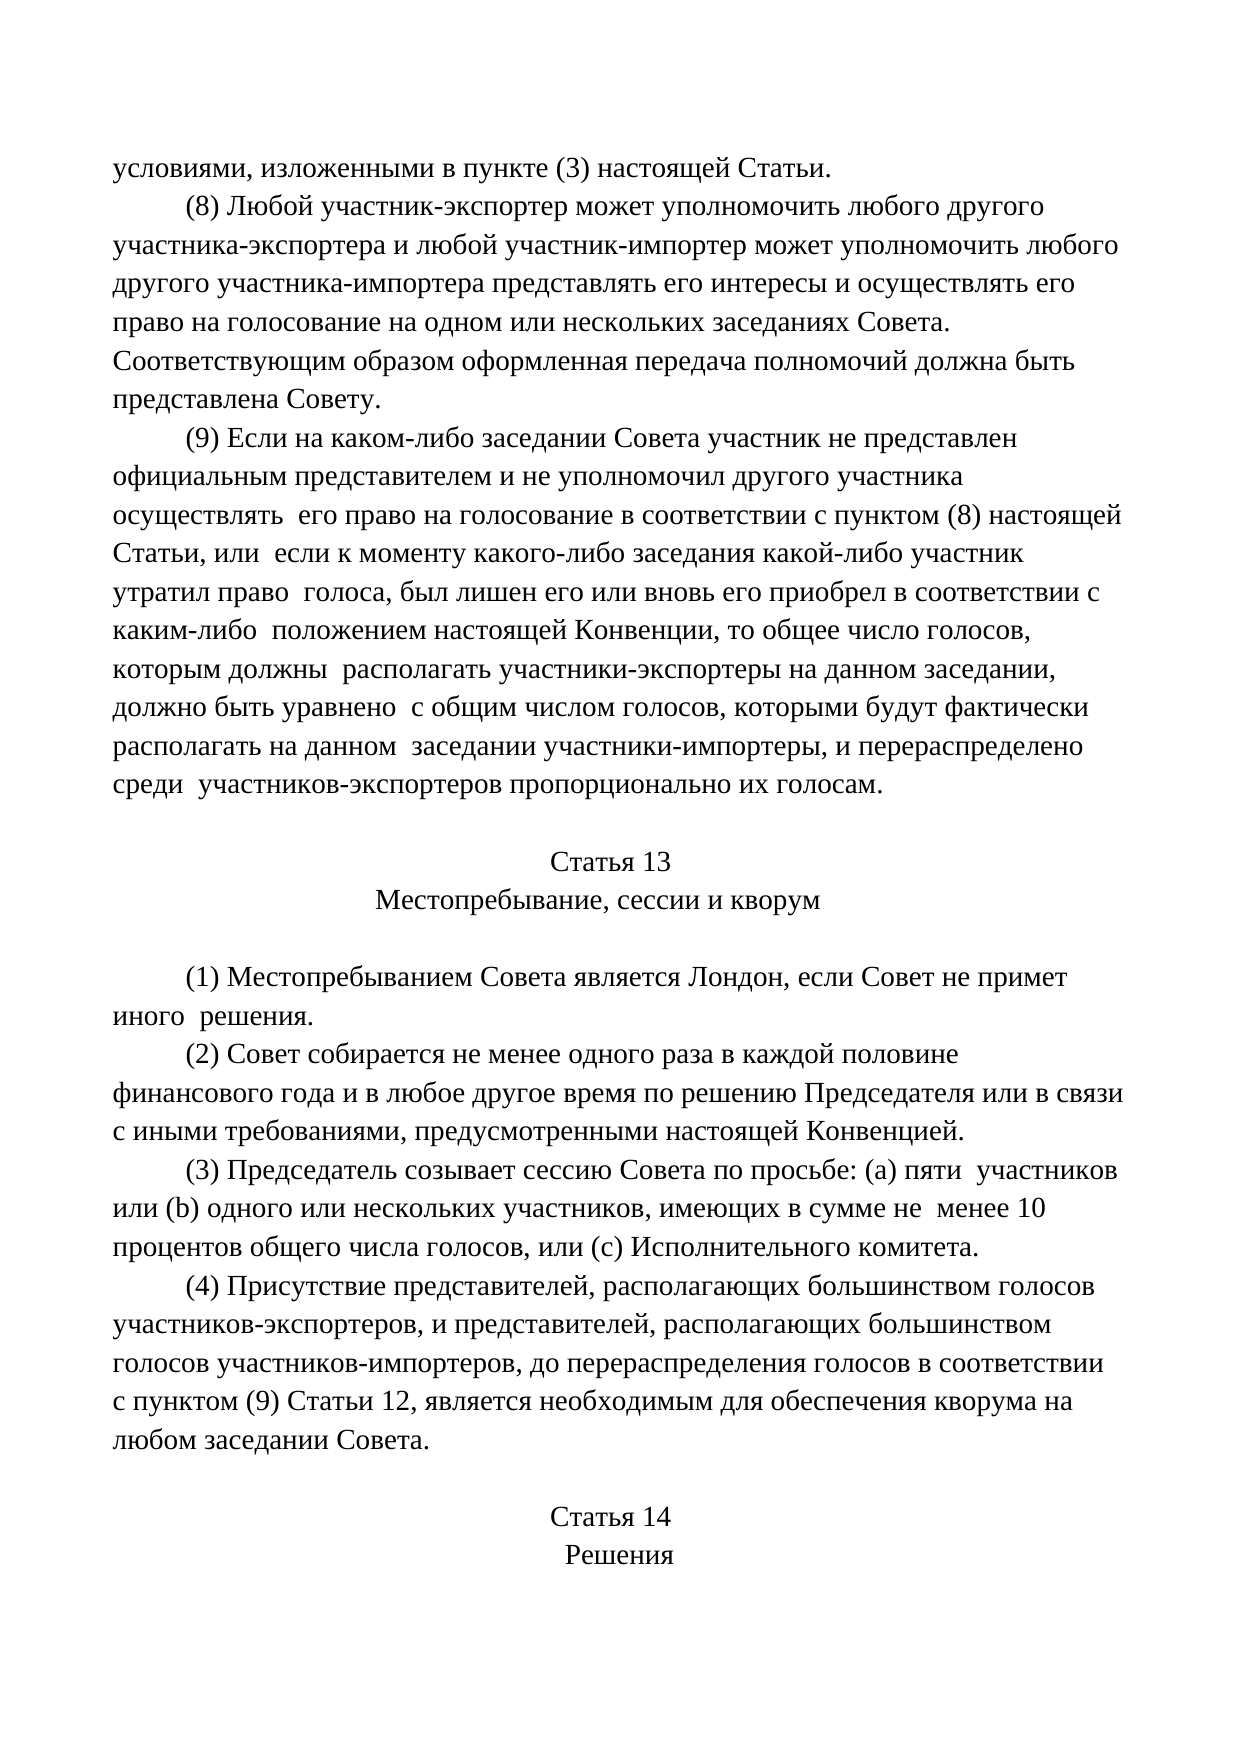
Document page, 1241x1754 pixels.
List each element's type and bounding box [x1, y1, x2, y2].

text [112, 150, 1128, 1571]
